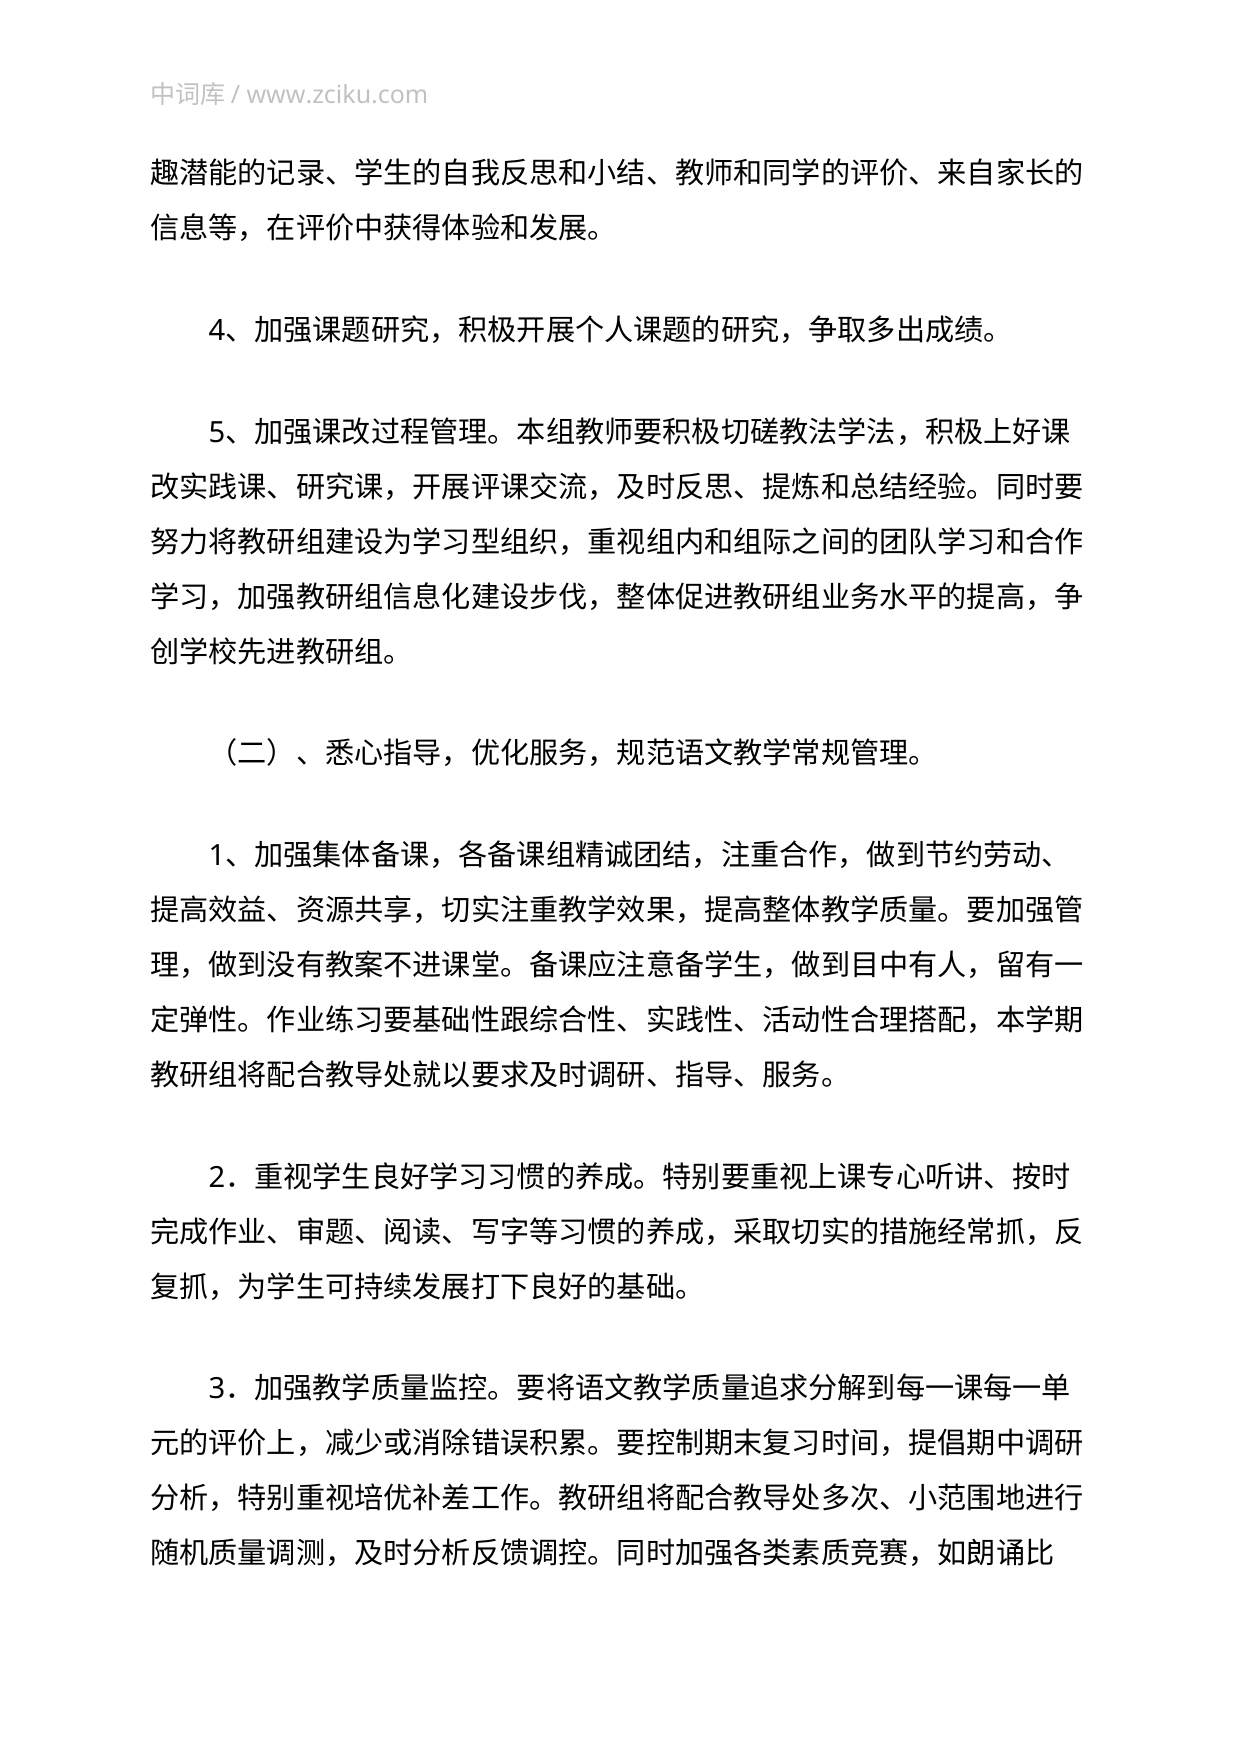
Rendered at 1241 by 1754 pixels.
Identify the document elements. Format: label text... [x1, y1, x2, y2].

text 4、加强课题研究，积极开展个人课题的研究，争取多出成绩。 [150, 307, 1090, 349]
text 5、加强课改过程管理。本组教师要积极切磋教法学法，积极上好课改实践课、研究课，开展评课交流，及时反思、提炼和总结经验。同时要努力将教研组建设为学习型组织，重视组内和组际之间的团队学习和合作学习，加强教研组信息化建设步伐，整体促进教研组业务水平的提高，争创学校先进教研组。 [150, 409, 1090, 671]
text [150, 1365, 1090, 1572]
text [150, 150, 1090, 247]
text （二）、悉心指导，优化服务，规范语文教学常规管理。 [150, 730, 1090, 772]
text 1、加强集体备课，各备课组精诚团结，注重合作，做到节约劳动、提高效益、资源共享，切实注重教学效果，提高整体教学质量。要加强管理，做到没有教案不进课堂。备课应注意备学生，做到目中有人，留有一定弹性。作业练习要基础性跟综合性、实践性、活动性合理搭配，本学期教研组将配合教导处就以要求及时调研、指导、服务。 [150, 832, 1090, 1094]
text 2．重视学生良好学习习惯的养成。特别要重视上课专心听讲、按时完成作业、审题、阅读、写字等习惯的养成，采取切实的措施经常抓，反复抓，为学生可持续发展打下良好的基础。 [150, 1153, 1090, 1306]
